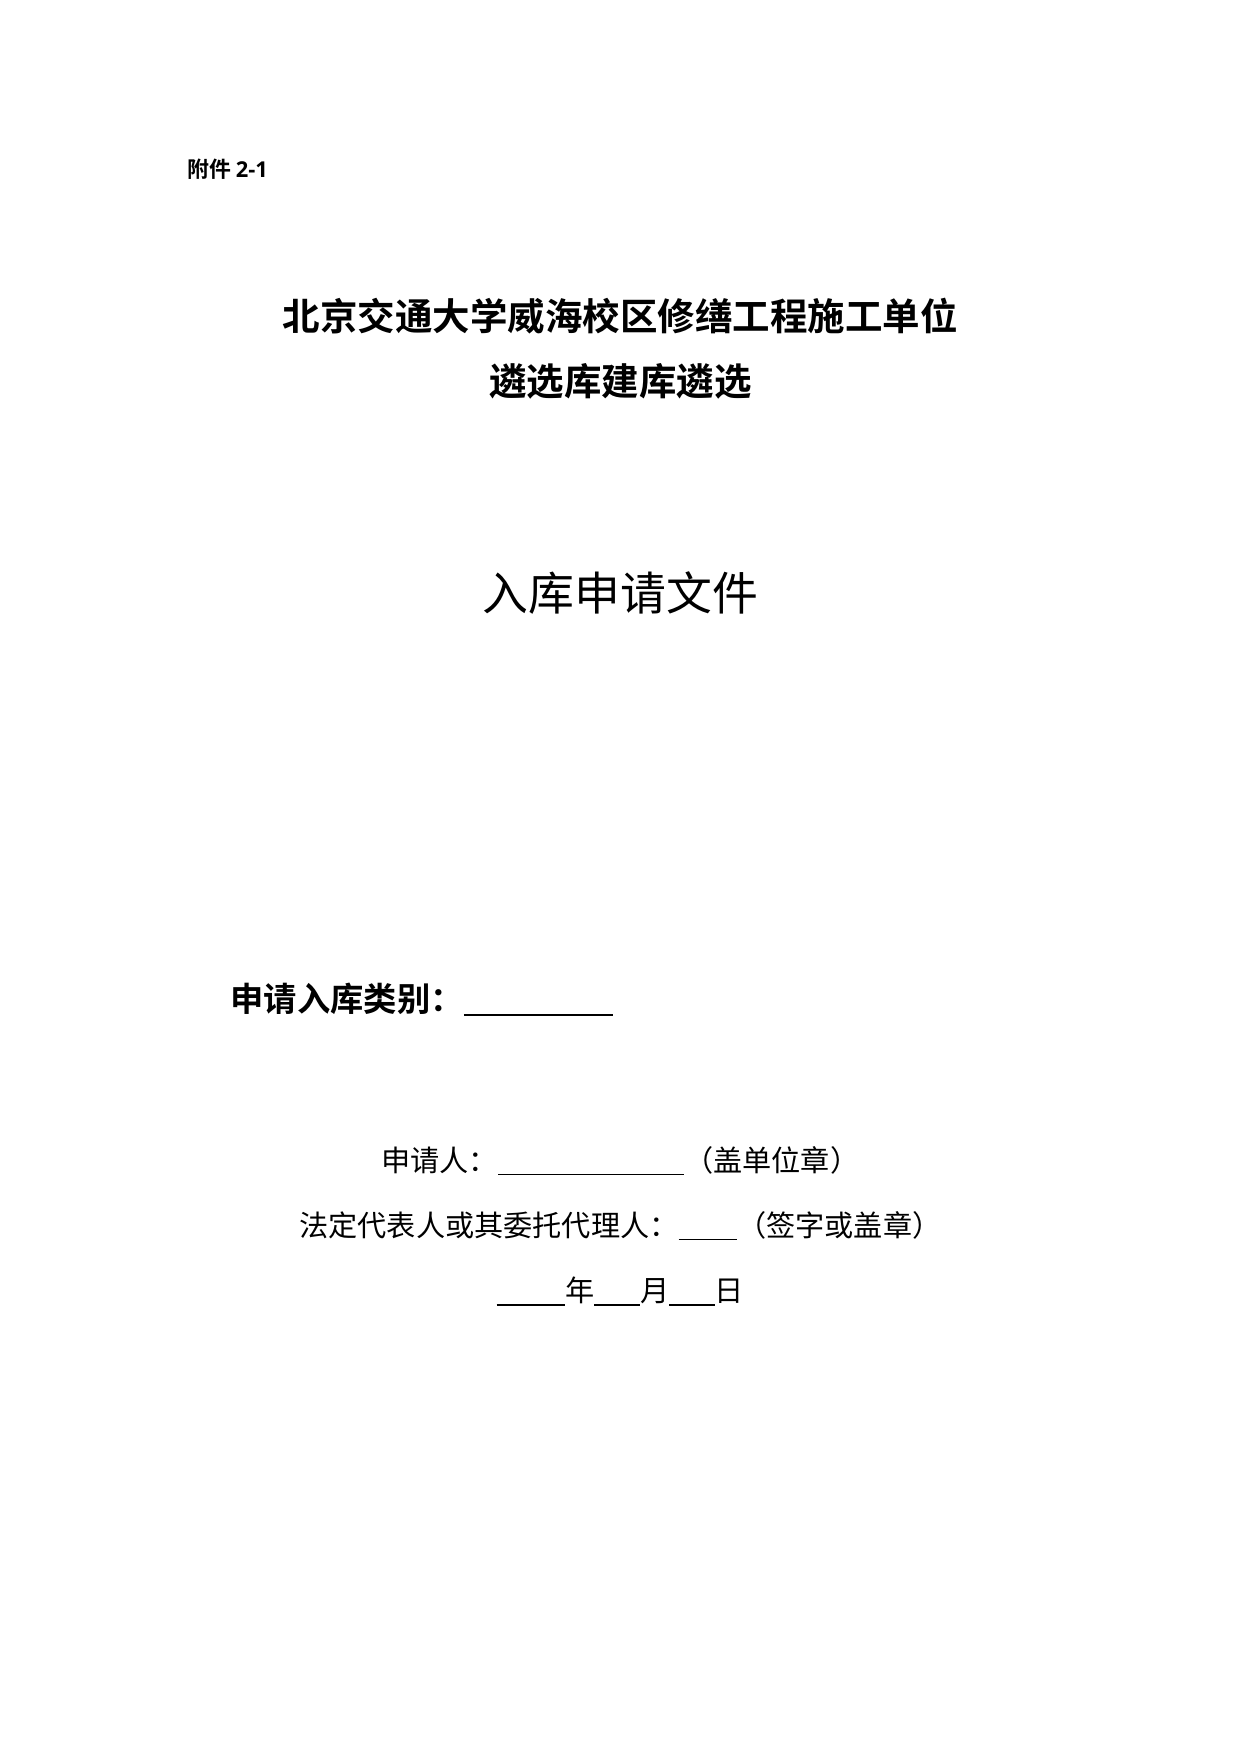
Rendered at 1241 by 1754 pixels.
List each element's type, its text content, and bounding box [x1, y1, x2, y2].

text 法定代表人或其委托代理人： （签字或盖章） [187, 1192, 1053, 1257]
text 北京交通大学威海校区修缮工程施工单位 [187, 282, 1053, 347]
text 遴选库建库遴选 [187, 347, 1053, 412]
text 年 月 日 [187, 1257, 1053, 1322]
text 入库申请文件 [187, 542, 1053, 639]
text 申请入库类别： [187, 964, 1053, 1029]
text 附件2-1 [187, 152, 1023, 184]
text 申请人： （盖单位章） [187, 1127, 1053, 1192]
